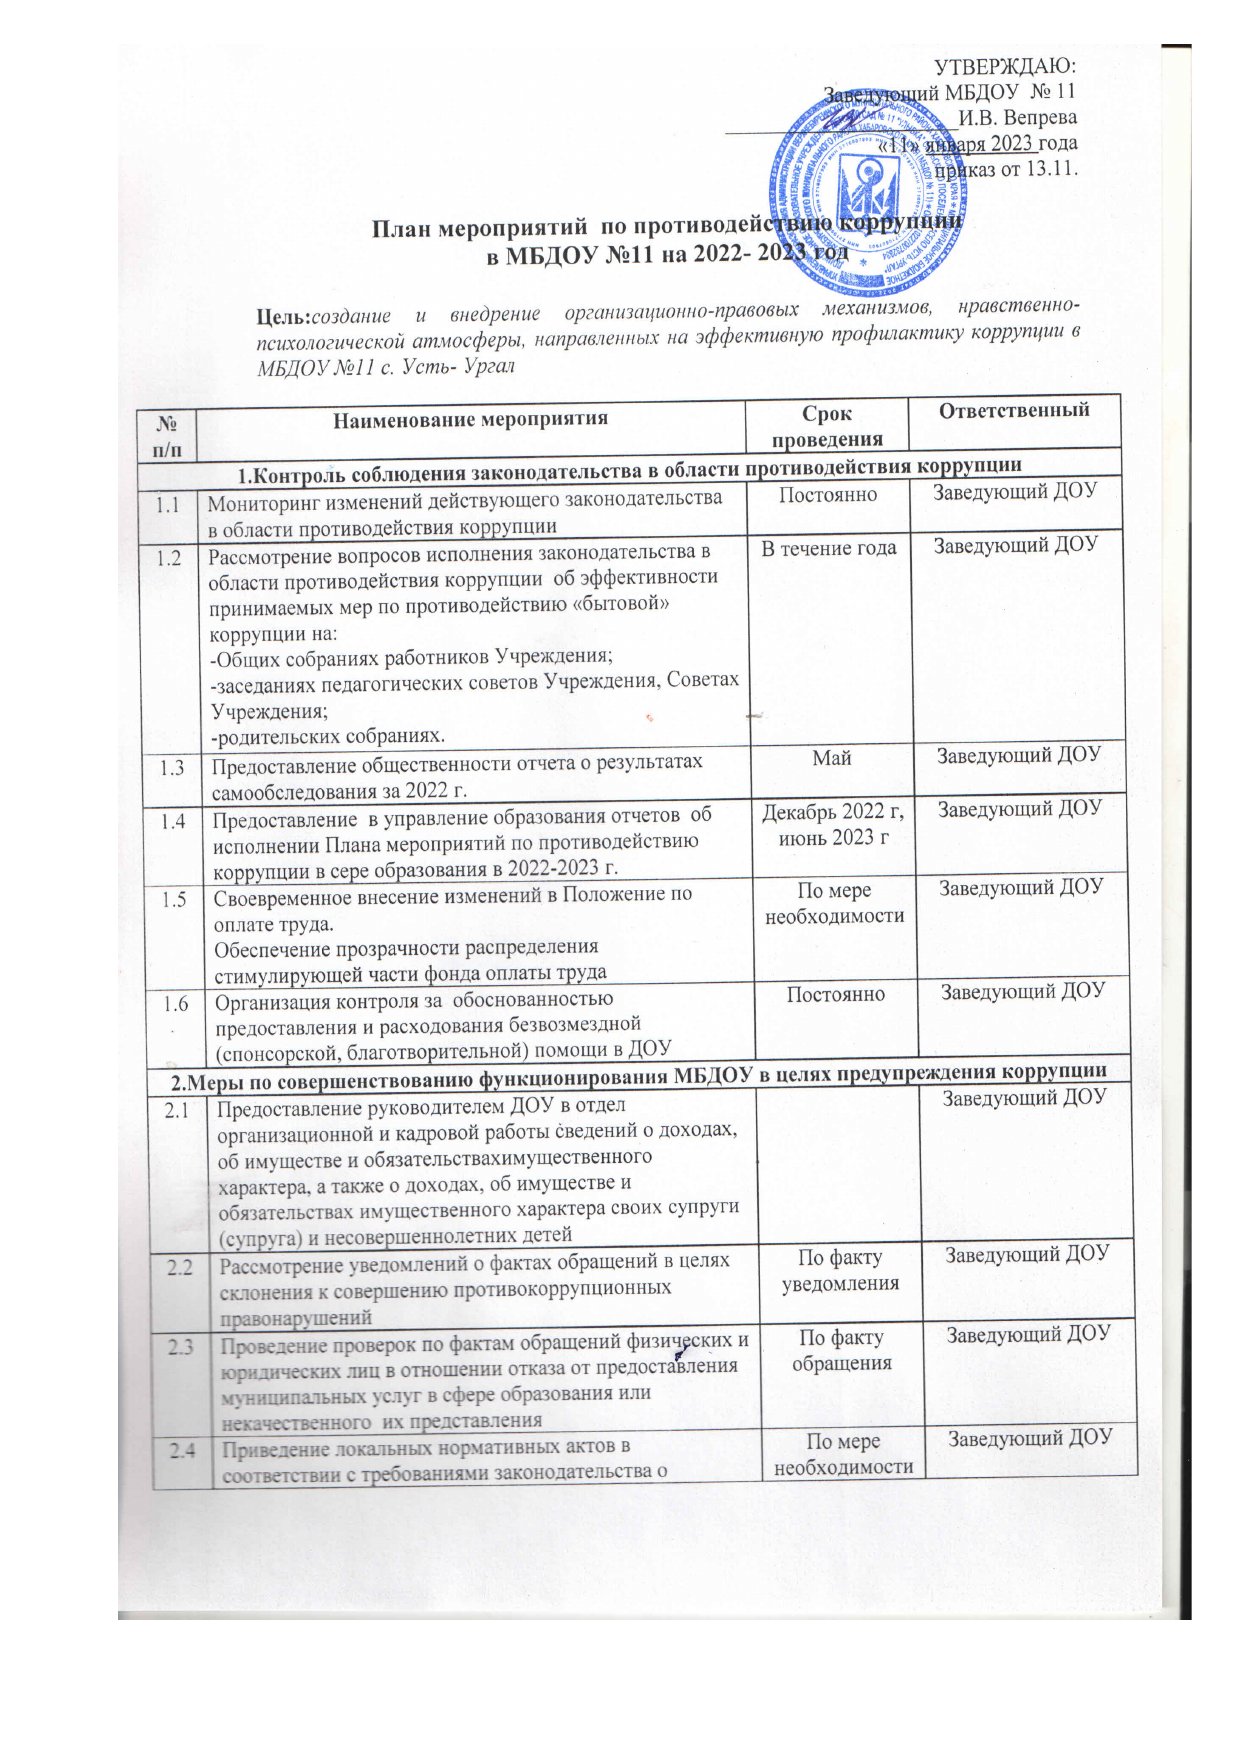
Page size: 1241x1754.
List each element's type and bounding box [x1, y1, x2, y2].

picture [118, 44, 1192, 1620]
